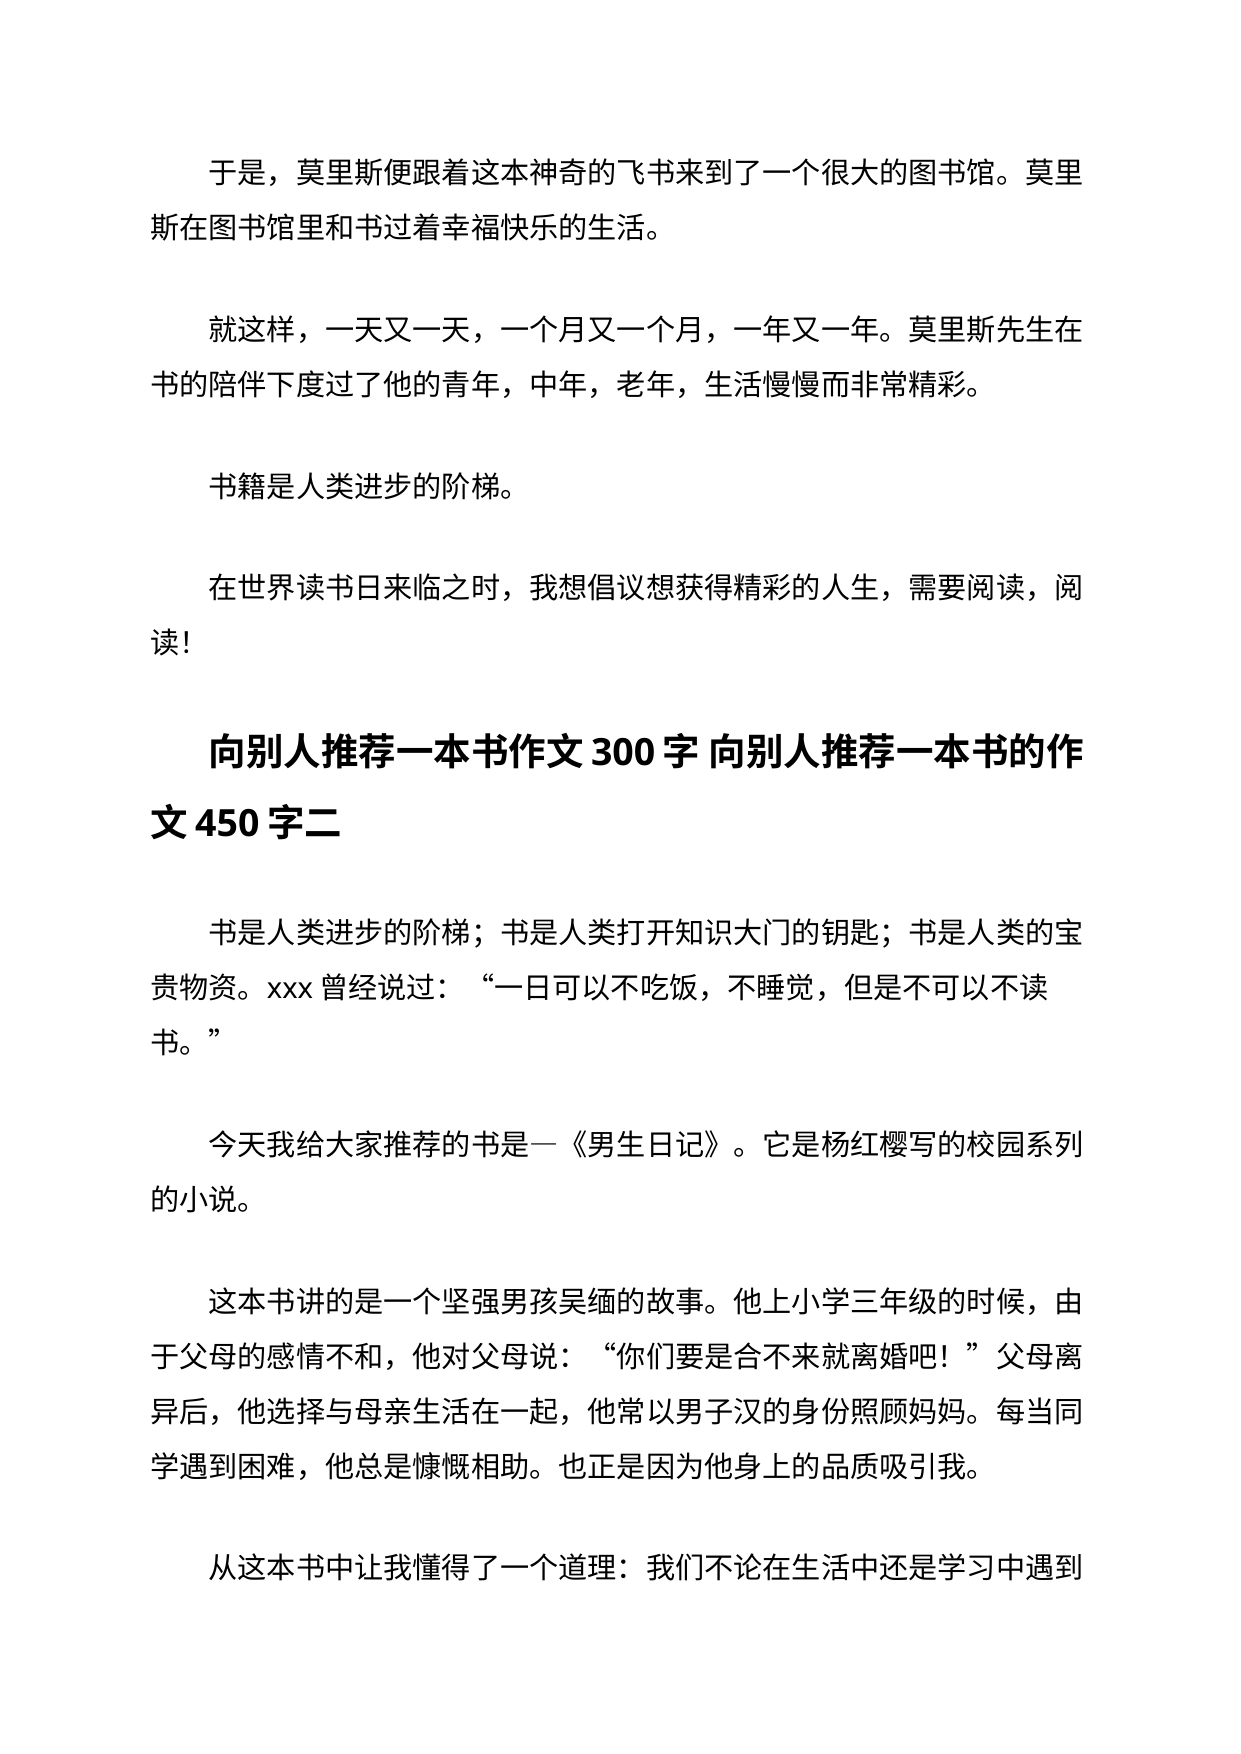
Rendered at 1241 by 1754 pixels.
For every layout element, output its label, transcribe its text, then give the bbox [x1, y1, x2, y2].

text 向别人推荐一本书作文300字 向别人推荐一本书的作文450字二 [150, 722, 1090, 847]
text 在世界读书日来临之时，我想倡议想获得精彩的人生，需要阅读，阅读！ [150, 565, 1090, 662]
text 书籍是人类进步的阶梯。 [150, 463, 1090, 506]
text 书是人类进步的阶梯；书是人类打开知识大门的钥匙；书是人类的宝贵物资。xxx曾经说过：“一日可以不吃饭，不睡觉，但是不可以不读书。” [150, 910, 1090, 1062]
text 于是，莫里斯便跟着这本神奇的飞书来到了一个很大的图书馆。莫里斯在图书馆里和书过着幸福快乐的生活。 [150, 150, 1090, 247]
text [150, 1545, 1090, 1587]
text 就这样，一天又一天，一个月又一个月，一年又一年。莫里斯先生在书的陪伴下度过了他的青年，中年，老年，生活慢慢而非常精彩。 [150, 307, 1090, 404]
text 今天我给大家推荐的书是—《男生日记》。它是杨红樱写的校园系列的小说。 [150, 1122, 1090, 1219]
text 这本书讲的是一个坚强男孩吴缅的故事。他上小学三年级的时候，由于父母的感情不和，他对父母说：“你们要是合不来就离婚吧！”父母离异后，他选择与母亲生活在一起，他常以男子汉的身份照顾妈妈。每当同学遇到困难，他总是慷慨相助。也正是因为他身上的品质吸引我。 [150, 1278, 1090, 1485]
